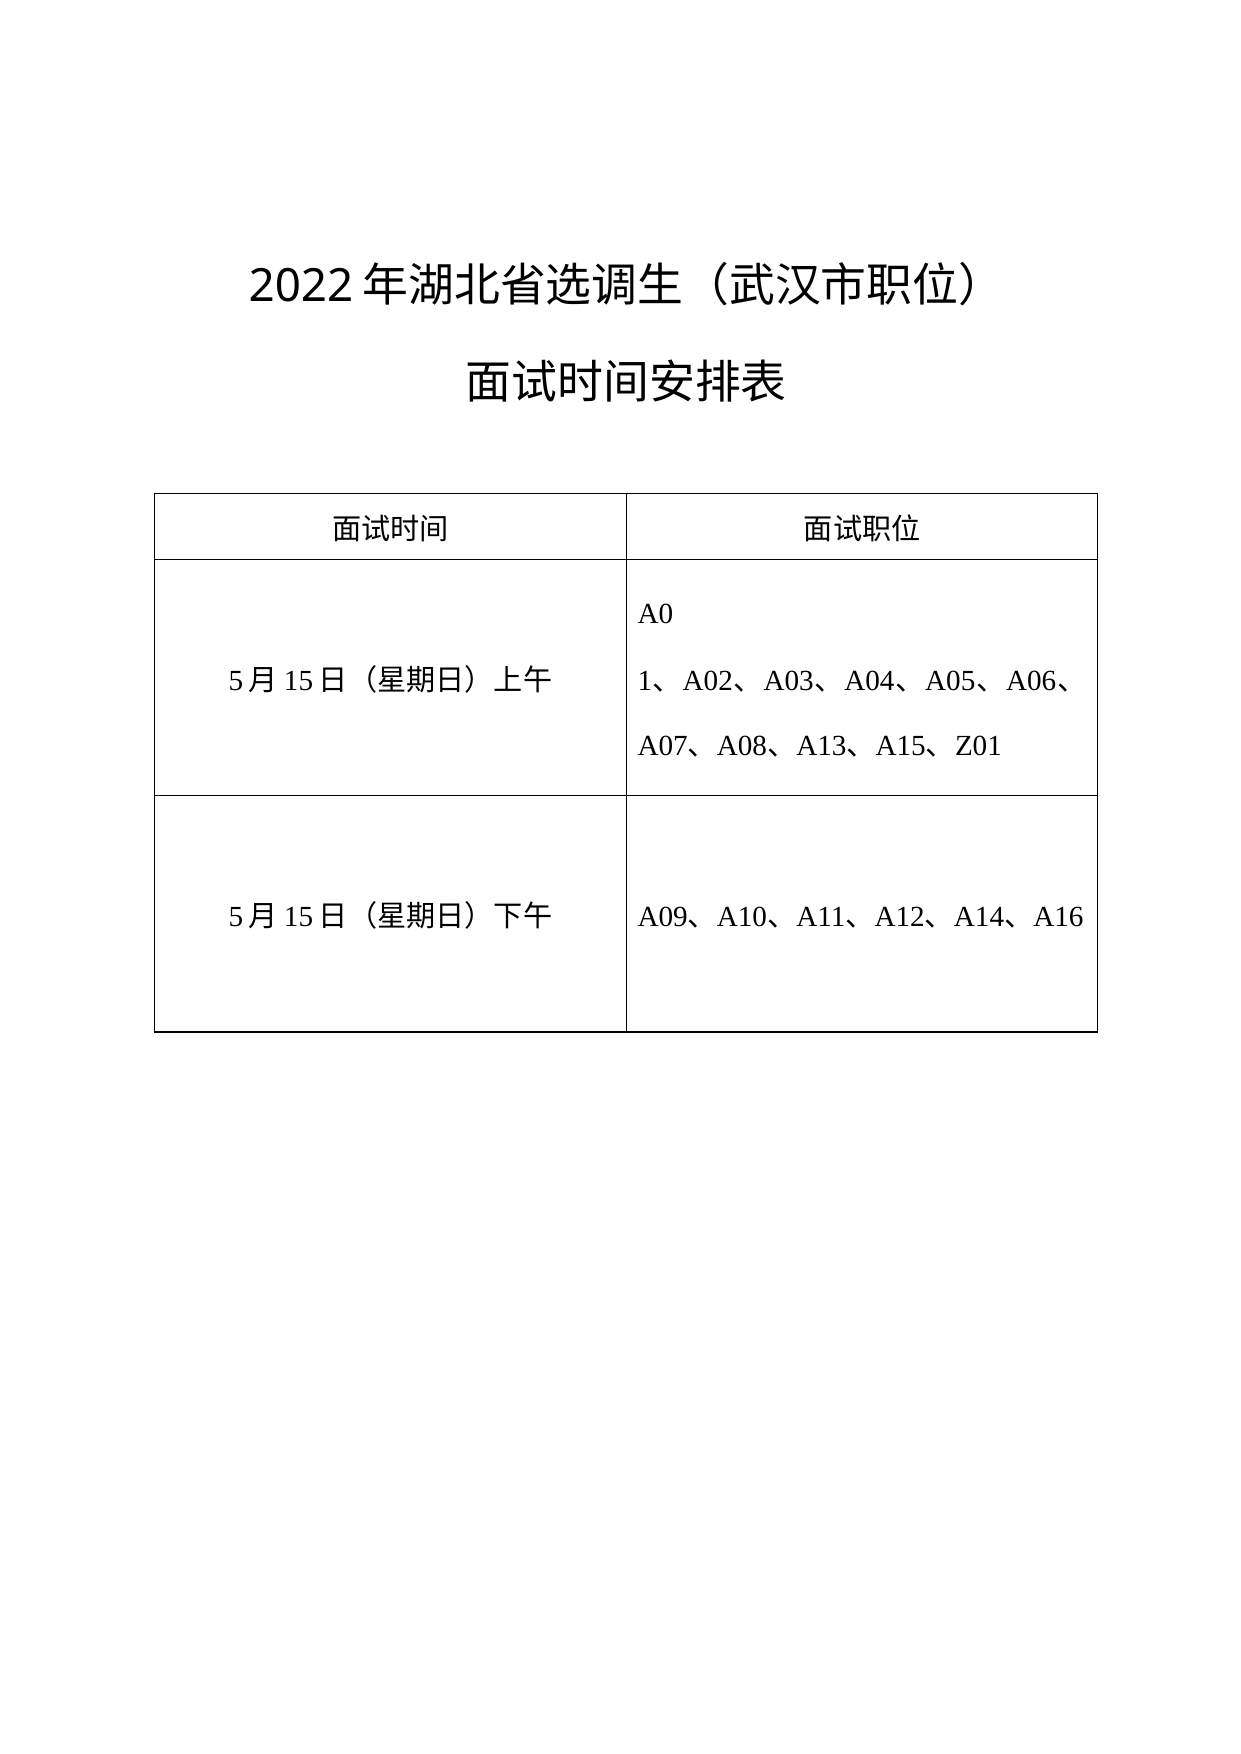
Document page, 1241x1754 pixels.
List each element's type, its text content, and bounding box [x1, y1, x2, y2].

table_header 面试时间 [155, 494, 626, 559]
table_cell 5月15日（星期日）下午 [155, 796, 626, 1031]
text 面试时间安排表 [165, 330, 1087, 428]
table_cell 5月15日（星期日）上午 [155, 560, 626, 795]
text 2022年湖北省选调生（武汉市职位） [165, 233, 1087, 330]
table_header 面试职位 [627, 494, 1097, 559]
table_cell A09、A10、A11、A12、A14、A16 [627, 796, 1097, 1031]
table_cell A01、A02、A03、A04、A05、A06、A07、A08、A13、A15、Z01 [627, 560, 1097, 795]
